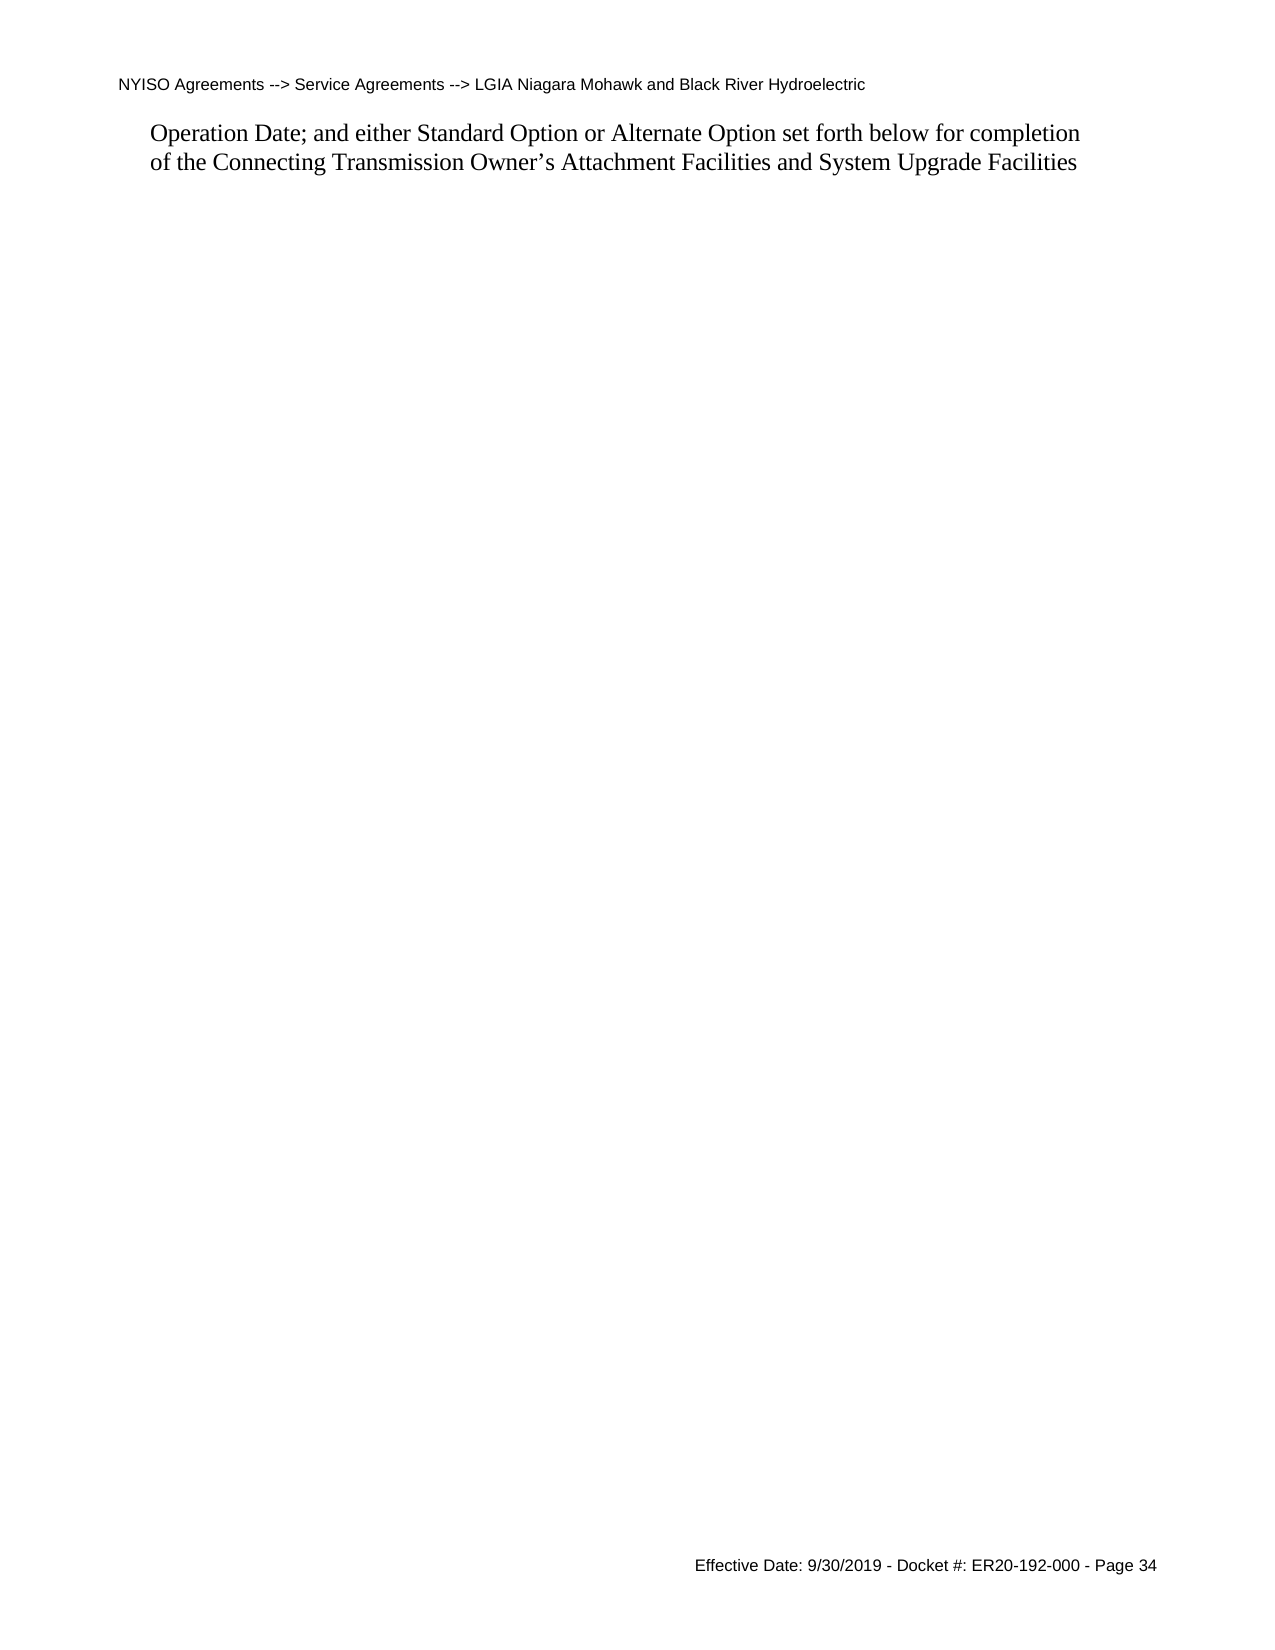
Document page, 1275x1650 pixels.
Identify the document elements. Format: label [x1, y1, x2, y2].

text [150, 119, 1137, 176]
